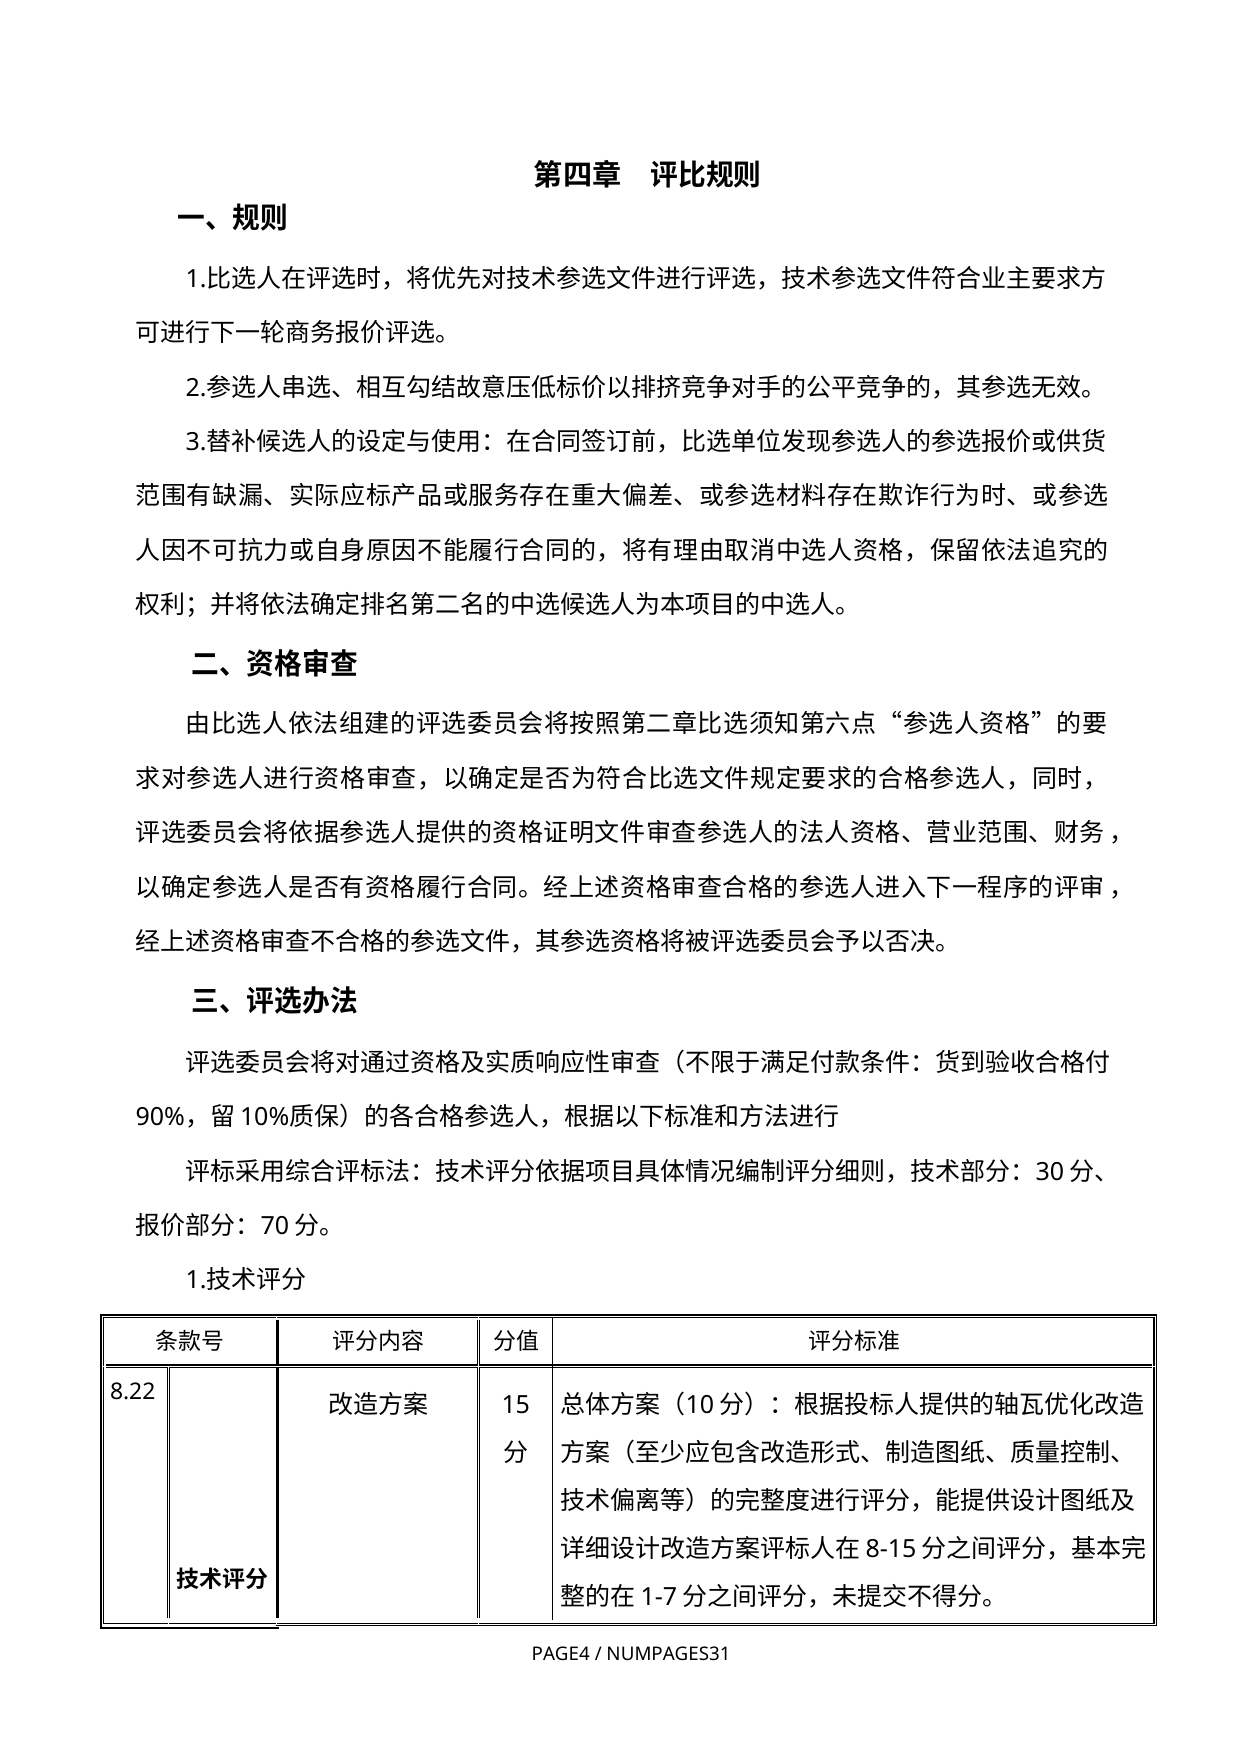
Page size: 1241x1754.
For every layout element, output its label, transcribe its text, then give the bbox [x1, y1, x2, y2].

table_cell 总体方案（10分）：根据投标人提供的轴瓦优化改造方案（至少应包含改造形式、制造图纸、质量控制、技术偏离等）的完整度进行评分，能提供设计图纸及详细设计改造方案评标人在8-15分之间评分，基本完整的在1-7分之间评分，未提交不得分。 [553, 1364, 1154, 1623]
text 由比选人依法组建的评选委员会将按照第二章比选须知第六点“参选人资格”的要求对参选人进行资格审查，以确定是否为符合比选文件规定要求的合格参选人，同时，评选委员会将依据参选人提供的资格证明文件审查参选人的法人资格、营业范围、财务，以确定参选人是否有资格履行合同。经上述资格审查合格的参选人进入下一程序的评审，经上述资格审查不合格的参选文件，其参选资格将被评选委员会予以否决。 [135, 704, 1109, 958]
text 3.替补候选人的设定与使用：在合同签订前，比选单位发现参选人的参选报价或供货范围有缺漏、实际应标产品或服务存在重大偏差、或参选材料存在欺诈行为时、或参选人因不可抗力或自身原因不能履行合同的，将有理由取消中选人资格，保留依法追究的权利；并将依法确定排名第二名的中选候选人为本项目的中选人。 [135, 421, 1109, 621]
table_cell 改造方案 [277, 1368, 479, 1623]
table_cell 15分 [479, 1368, 553, 1623]
text 评标采用综合评标法：技术评分依据项目具体情况编制评分细则，技术部分：30分、报价部分：70分。 [135, 1151, 1121, 1242]
table_header 分值 [479, 1318, 552, 1364]
table_header 评分标准 [553, 1318, 1153, 1364]
table_header 评分内容 [277, 1318, 479, 1364]
text 三、评选办法 [135, 977, 1121, 1019]
text 一、规则 [135, 195, 1121, 237]
table_cell 技术评分标准30分 [169, 1368, 277, 1623]
table_header 条款号 [104, 1316, 277, 1364]
text 1.技术评分 [135, 1260, 1121, 1296]
text 二、资格审查 [135, 640, 1121, 683]
text 评选委员会将对通过资格及实质响应性审查（不限于满足付款条件：货到验收合格付90%，留10%质保）的各合格参选人，根据以下标准和方法进行 [135, 1042, 1121, 1133]
subtitle 第四章 评比规则 [173, 156, 1121, 193]
text 1.比选人在评选时，将优先对技术参选文件进行评选，技术参选文件符合业主要求方可进行下一轮商务报价评选。 [135, 258, 1109, 349]
text 2.参选人串选、相互勾结故意压低标价以排挤竞争对手的公平竞争的，其参选无效。 [135, 367, 1109, 403]
table_cell 8.22 [104, 1364, 169, 1623]
